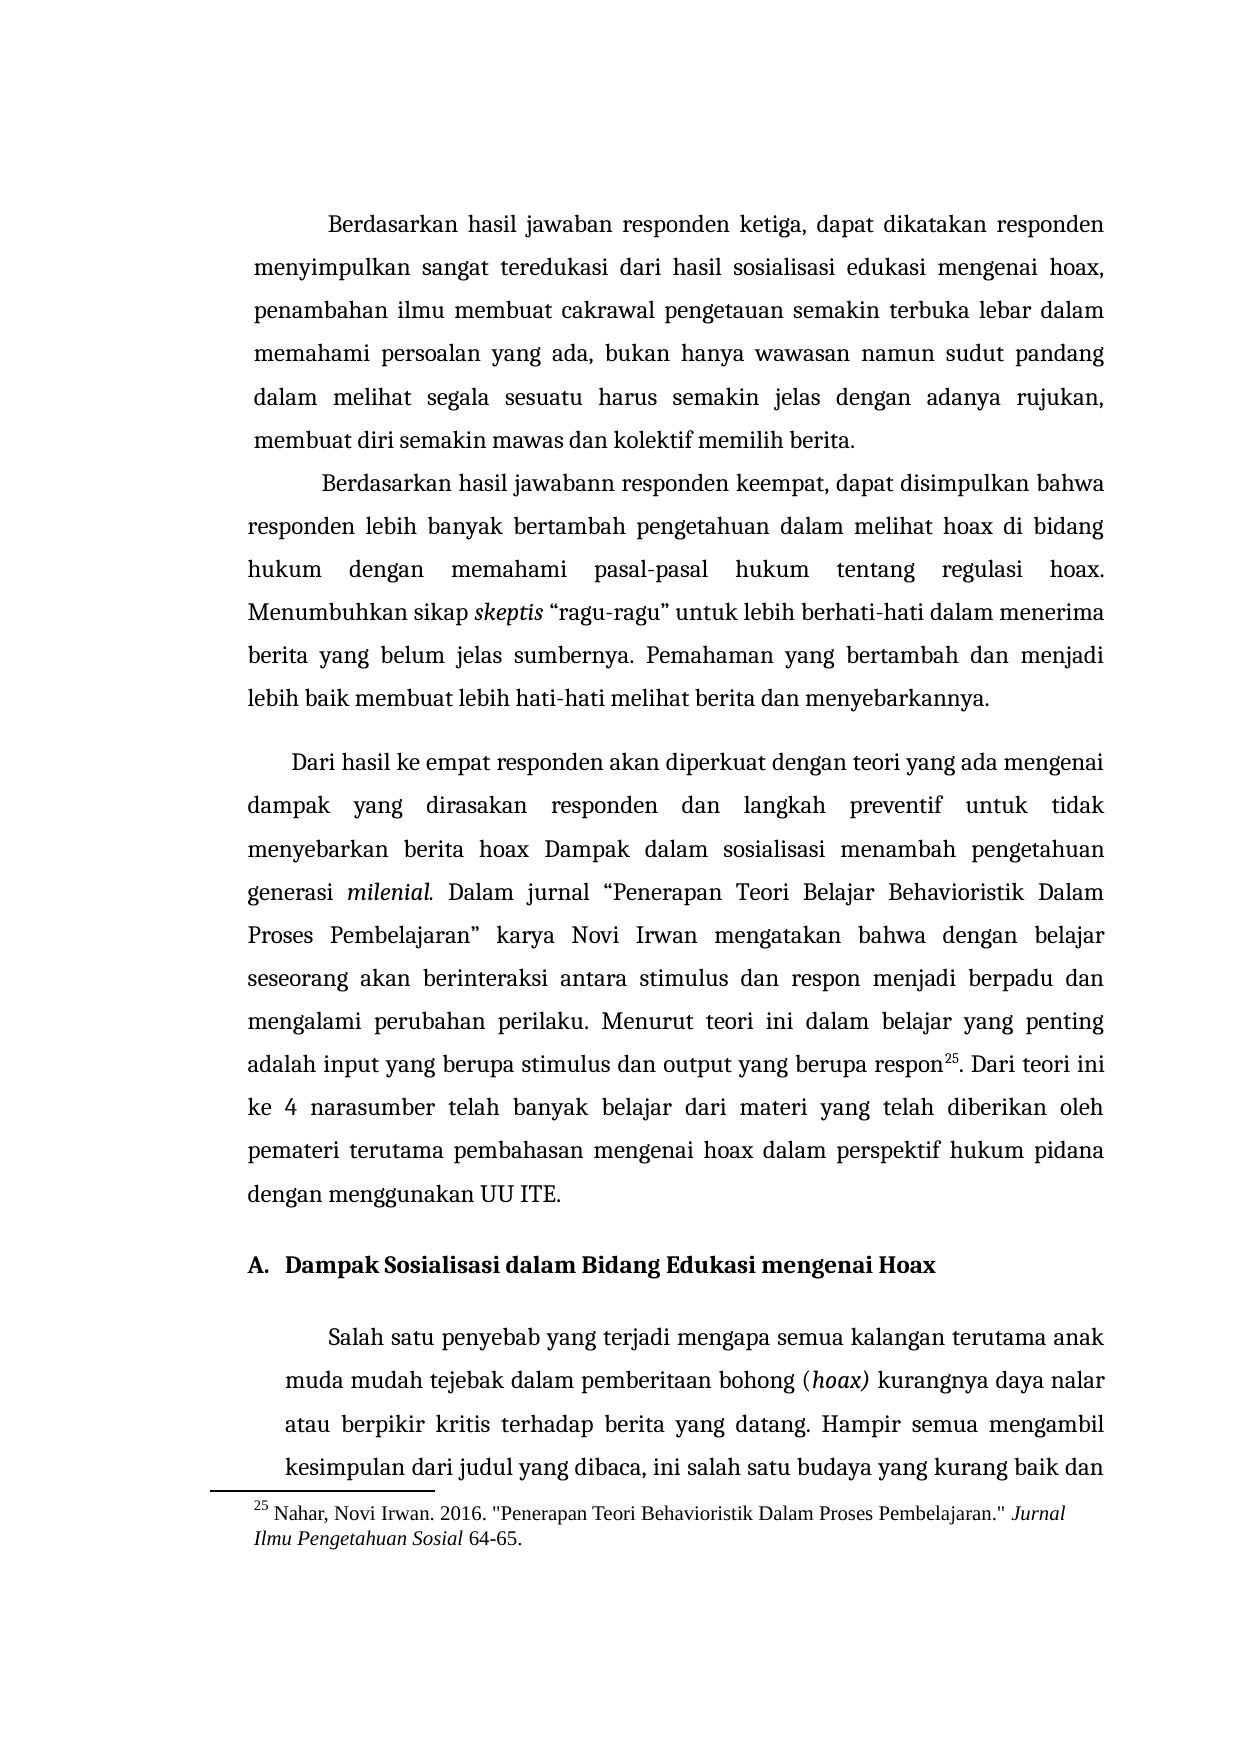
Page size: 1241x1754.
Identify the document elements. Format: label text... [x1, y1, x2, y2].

list Berdasarkan hasil jawabann responden keempat, dapat disimpulkan bahwa responden lebih banyak bertambah pengetahuan dalam melihat hoax di bidang hukum dengan memahami pasal-pasal hukum tentang regulasi hoax. Menumbuhkan sikap skeptis “ragu-ragu” untuk lebih berhati-hati dalam menerima berita yang belum jelas sumbernya. Pemahaman yang bertambah dan menjadi lebih baik membuat lebih hati-hati melihat berita dan menyebarkannya. [247, 469, 1105, 713]
list Dampak Sosialisasi dalam Bidang Edukasi mengenai Hoax [247, 1251, 1105, 1280]
text Dari hasil ke empat responden akan diperkuat dengan teori yang ada mengenai dampak yang dirasakan responden dan langkah preventif untuk tidak menyebarkan berita hoax Dampak dalam sosialisasi menambah pengetahuan generasi milenial. Dalam jurnal “Penerapan Teori Belajar Behavioristik Dalam Proses Pembelajaran” karya Novi Irwan mengatakan bahwa dengan belajar seseorang akan berinteraksi antara stimulus dan respon menjadi berpadu dan mengalami perubahan perilaku. Menurut teori ini dalam belajar yang penting adalah input yang berupa stimulus dan output yang berupa respon. Dari teori ini ke 4 narasumber telah banyak belajar dari materi yang telah diberikan oleh pemateri terutama pembahasan mengenai hoax dalam perspektif hukum pidana dengan menggunakan UU ITE. [247, 748, 1105, 1208]
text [285, 1323, 1105, 1481]
list Berdasarkan hasil jawaban responden ketiga, dapat dikatakan responden menyimpulkan sangat teredukasi dari hasil sosialisasi edukasi mengenai hoax, penambahan ilmu membuat cakrawal pengetauan semakin terbuka lebar dalam memahami persoalan yang ada, bukan hanya wawasan namun sudut pandang dalam melihat segala sesuatu harus semakin jelas dengan adanya rujukan, membuat diri semakin mawas dan kolektif memilih berita. [254, 210, 1105, 454]
